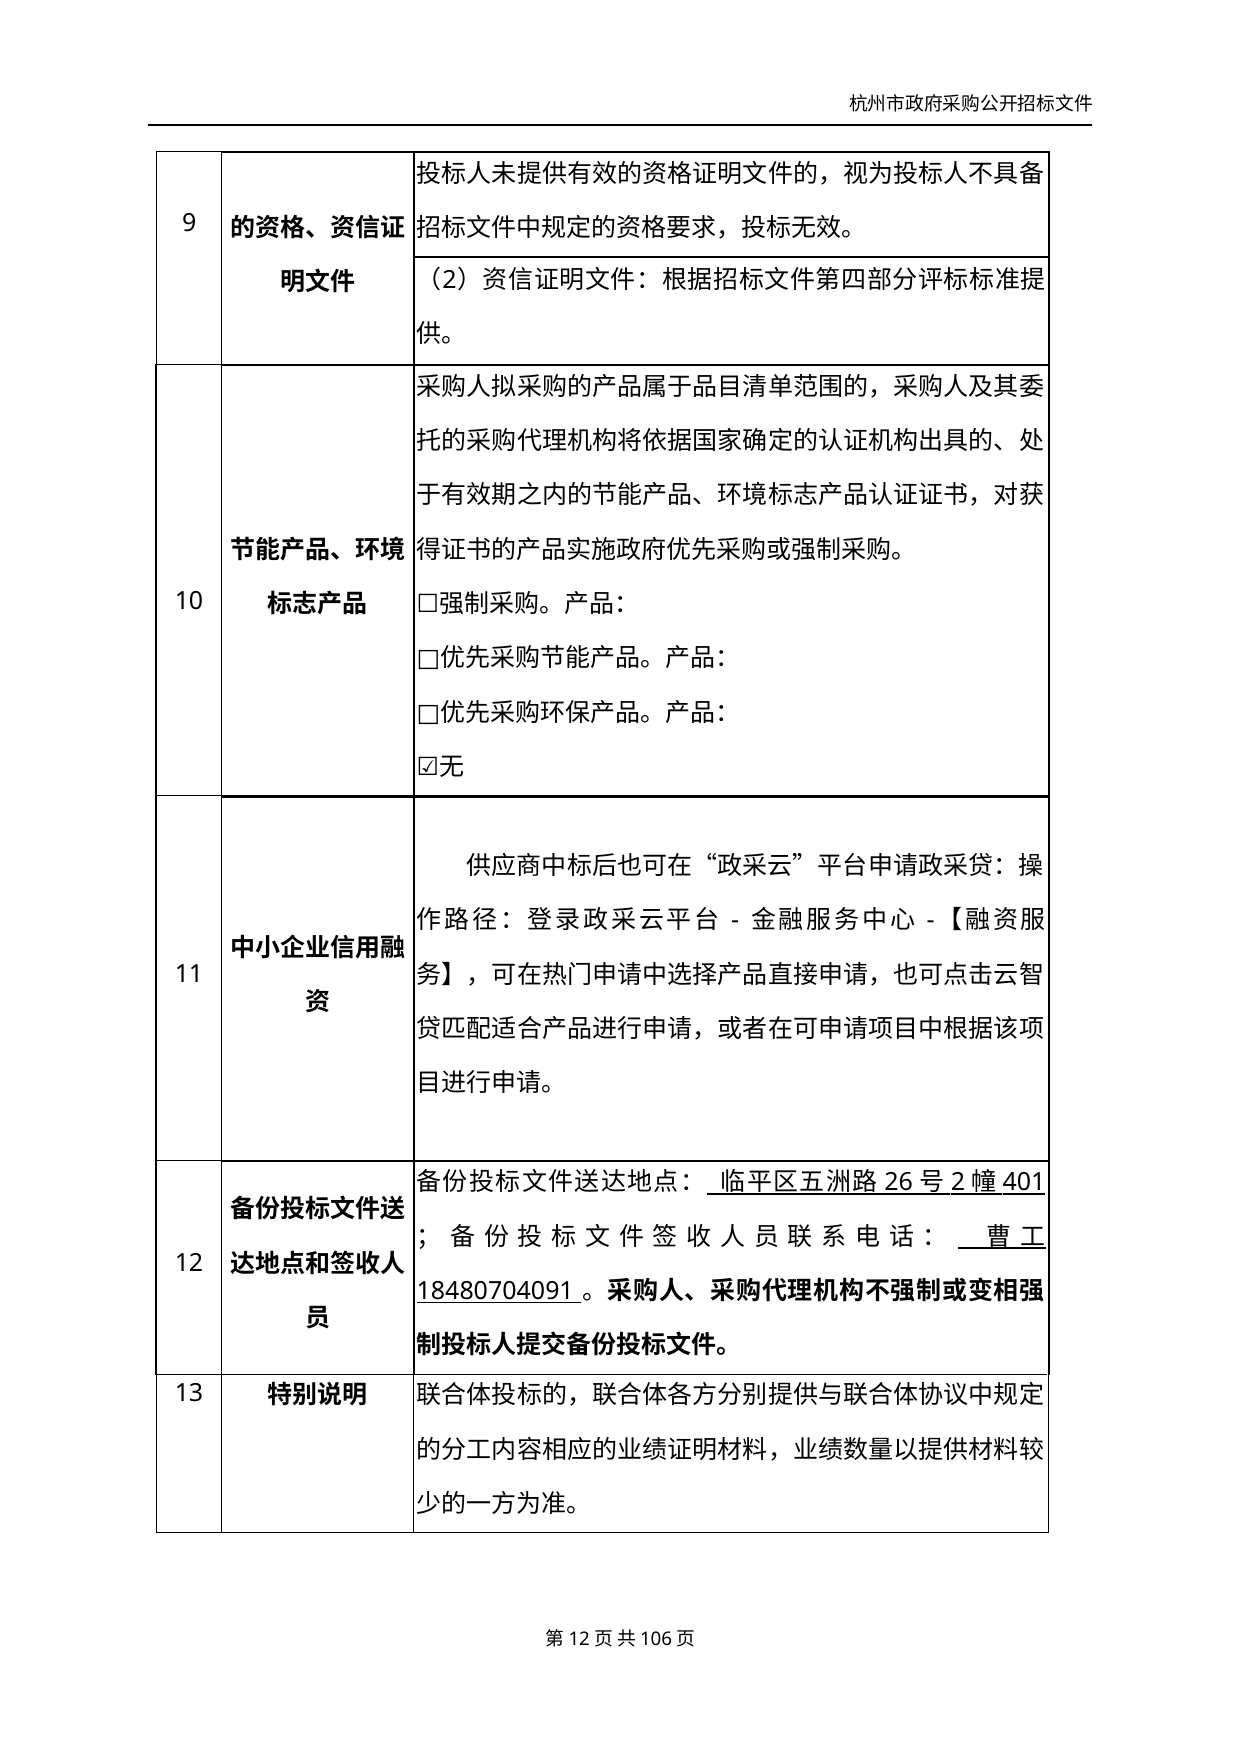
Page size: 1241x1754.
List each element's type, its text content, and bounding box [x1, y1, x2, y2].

table_cell 联合体投标的，联合体各方分别提供与联合体协议中规定的分工内容相应的业绩证明材料，业绩数量以提供材料较少的一方为准。 [414, 1374, 1048, 1532]
table_cell 节能产品、环境标志产品 [222, 366, 413, 795]
table_cell 投标人应当提供的资格、资信证明文件 [222, 153, 413, 364]
table_cell 12 [157, 1161, 221, 1374]
table_cell 供应商中标后也可在“政采云”平台申请政采贷：操作路径：登录政采云平台 - 金融服务中心 -【融资服务】，可在热门申请中选择产品直接申请，也可点击云智贷匹配适合产品进行申请，或者在可申请项目中根据该项目进行申请。 [415, 798, 1048, 1160]
table_cell 采购人拟采购的产品属于品目清单范围的，采购人及其委托的采购代理机构将依据国家确定的认证机构出具的、处于有效期之内的节能产品、环境标志产品认证证书，对获得证书的产品实施政府优先采购或强制采购。 ☐强制采购。产品： □优先采购节能产品。产品： □优先采购环保产品。产品： ☑无 [415, 366, 1048, 795]
table_cell 备份投标文件送达地点： 临平区五洲路26号2幢401 ；备份投标文件签收人员联系电话： 曹工 18480704091 。采购人、采购代理机构不强制或变相强制投标人提交备份投标文件。 [415, 1162, 1048, 1374]
table_cell 9 [157, 152, 221, 364]
table_cell 备份投标文件送达地点和签收人员 [222, 1162, 413, 1374]
table_cell 中小企业信用融资 [222, 798, 413, 1160]
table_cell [415, 153, 1048, 256]
table_cell 11 [157, 796, 221, 1160]
table_cell 特别说明 [222, 1375, 413, 1532]
table_cell 10 [157, 365, 221, 795]
table_cell 13 [157, 1375, 221, 1532]
table_cell （2）资信证明文件：根据招标文件第四部分评标标准提供。 [415, 258, 1048, 364]
